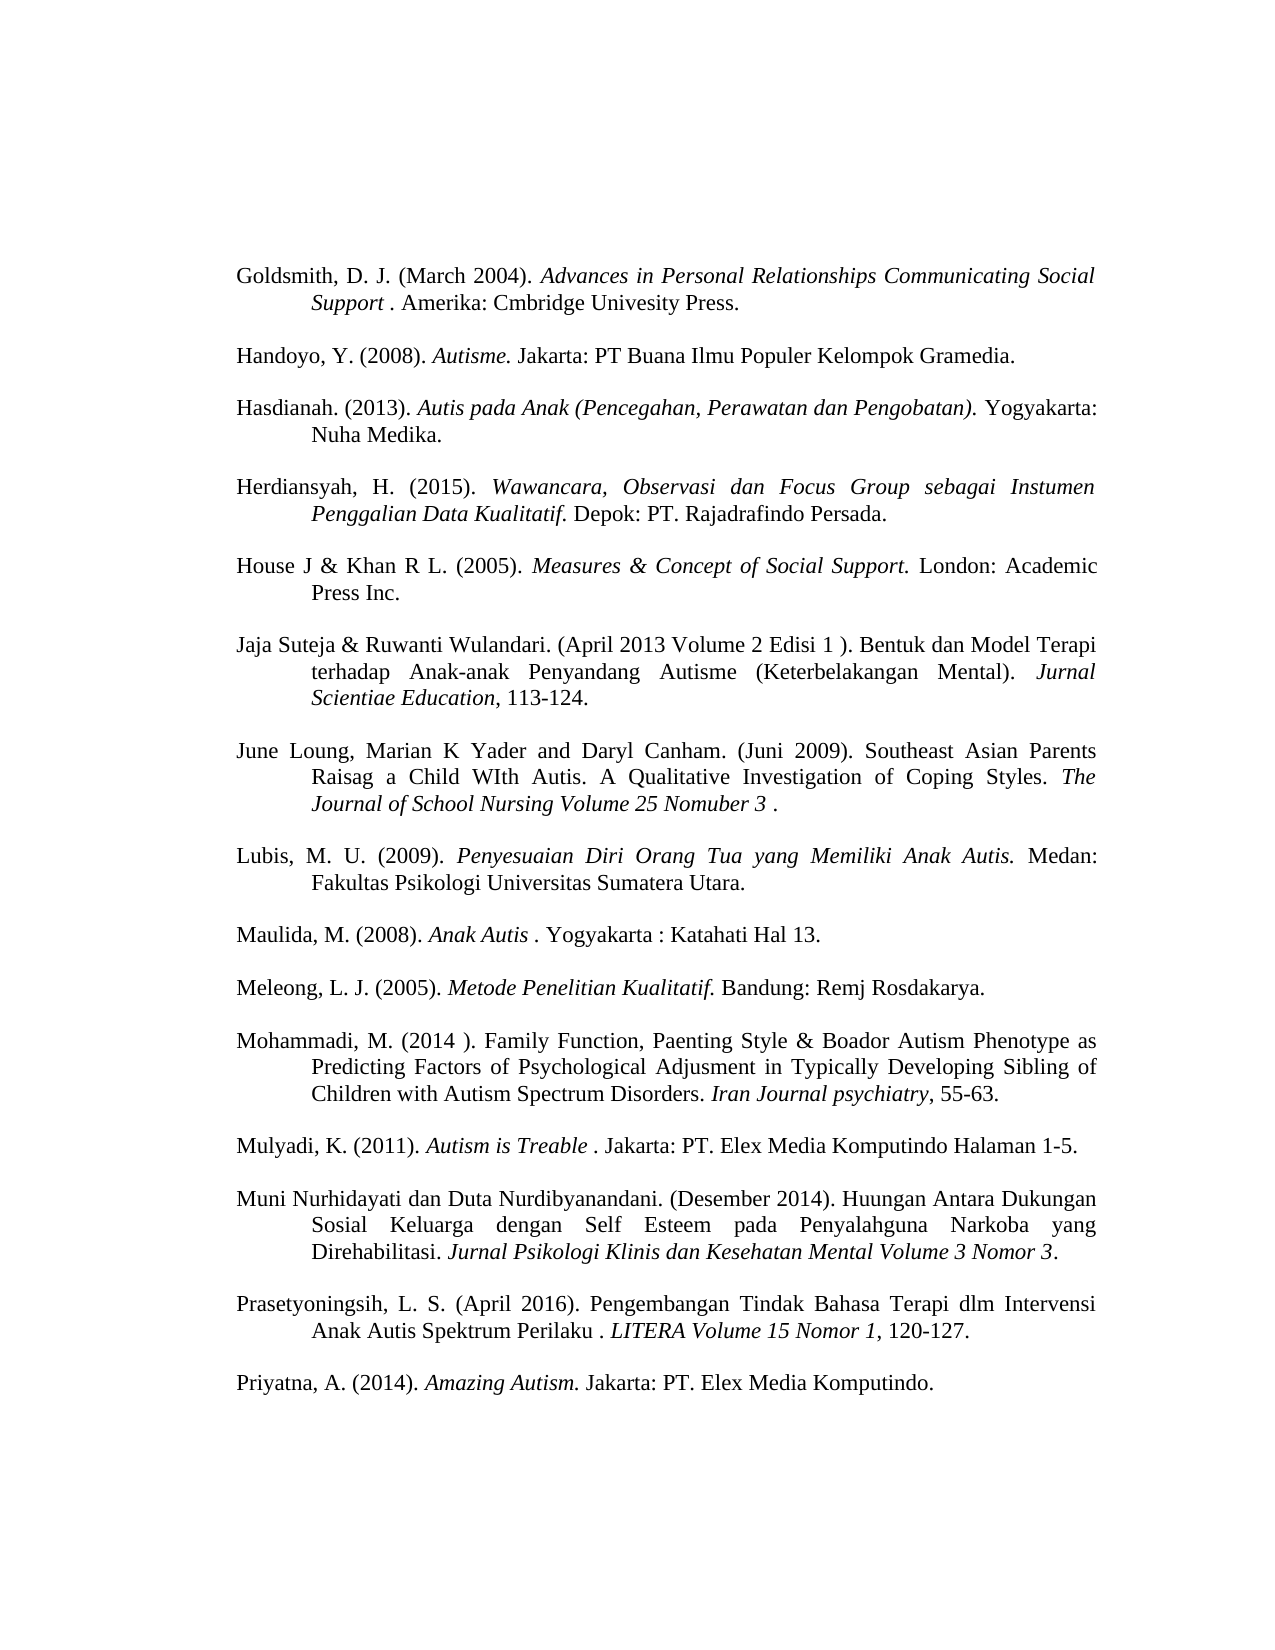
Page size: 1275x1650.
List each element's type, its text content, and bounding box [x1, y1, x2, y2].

text Hasdianah. (2013). Autis pada Anak (Pencegahan, Perawatan dan Pengobatan). Yogyakarta: Nuha Medika. [236, 394, 1098, 447]
text Jaja Suteja & Ruwanti Wulandari. (April 2013 Volume 2 Edisi 1 ). Bentuk dan Model Terapi terhadap Anak-anak Penyandang Autisme (Keterbelakangan Mental). Jurnal Scientiae Education, 113-124. [236, 632, 1098, 711]
text Handoyo, Y. (2008). Autisme. Jakarta: PT Buana Ilmu Populer Kelompok Gramedia. [236, 342, 1098, 368]
text Mohammadi, M. (2014 ). Family Function, Paenting Style & Boador Autism Phenotype as Predicting Factors of Psychological Adjusment in Typically Developing Sibling of Children with Autism Spectrum Disorders. Iran Journal psychiatry, 55-63. [236, 1027, 1098, 1106]
text June Loung, Marian K Yader and Daryl Canham. (Juni 2009). Southeast Asian Parents Raisag a Child WIth Autis. A Qualitative Investigation of Coping Styles. The Journal of School Nursing Volume 25 Nomuber 3 . [236, 737, 1098, 816]
text Herdiansyah, H. (2015). Wawancara, Observasi dan Focus Group sebagai Instumen Penggalian Data Kualitatif. Depok: PT. Rajadrafindo Persada. [236, 473, 1098, 526]
text Meleong, L. J. (2005). Metode Penelitian Kualitatif. Bandung: Remj Rosdakarya. [236, 974, 1098, 1001]
text Maulida, M. (2008). Anak Autis . Yogyakarta : Katahati Hal 13. [236, 921, 1098, 948]
text House J & Khan R L. (2005). Measures & Concept of Social Support. London: Academic Press Inc. [236, 552, 1098, 605]
text Muni Nurhidayati dan Duta Nurdibyanandani. (Desember 2014). Huungan Antara Dukungan Sosial Keluarga dengan Self Esteem pada Penyalahguna Narkoba yang Direhabilitasi. Jurnal Psikologi Klinis dan Kesehatan Mental Volume 3 Nomor 3. [236, 1185, 1098, 1264]
text Prasetyoningsih, L. S. (April 2016). Pengembangan Tindak Bahasa Terapi dlm Intervensi Anak Autis Spektrum Perilaku . LITERA Volume 15 Nomor 1, 120-127. [236, 1290, 1098, 1343]
text Priyatna, A. (2014). Amazing Autism. Jakarta: PT. Elex Media Komputindo. [236, 1369, 1098, 1396]
text Lubis, M. U. (2009). Penyesuaian Diri Orang Tua yang Memiliki Anak Autis. Medan: Fakultas Psikologi Universitas Sumatera Utara. [236, 842, 1098, 895]
text Goldsmith, D. J. (March 2004). Advances in Personal Relationships Communicating Social Support . Amerika: Cmbridge Univesity Press. [236, 263, 1098, 315]
text Mulyadi, K. (2011). Autism is Treable . Jakarta: PT. Elex Media Komputindo Halaman 1-5. [236, 1132, 1098, 1159]
